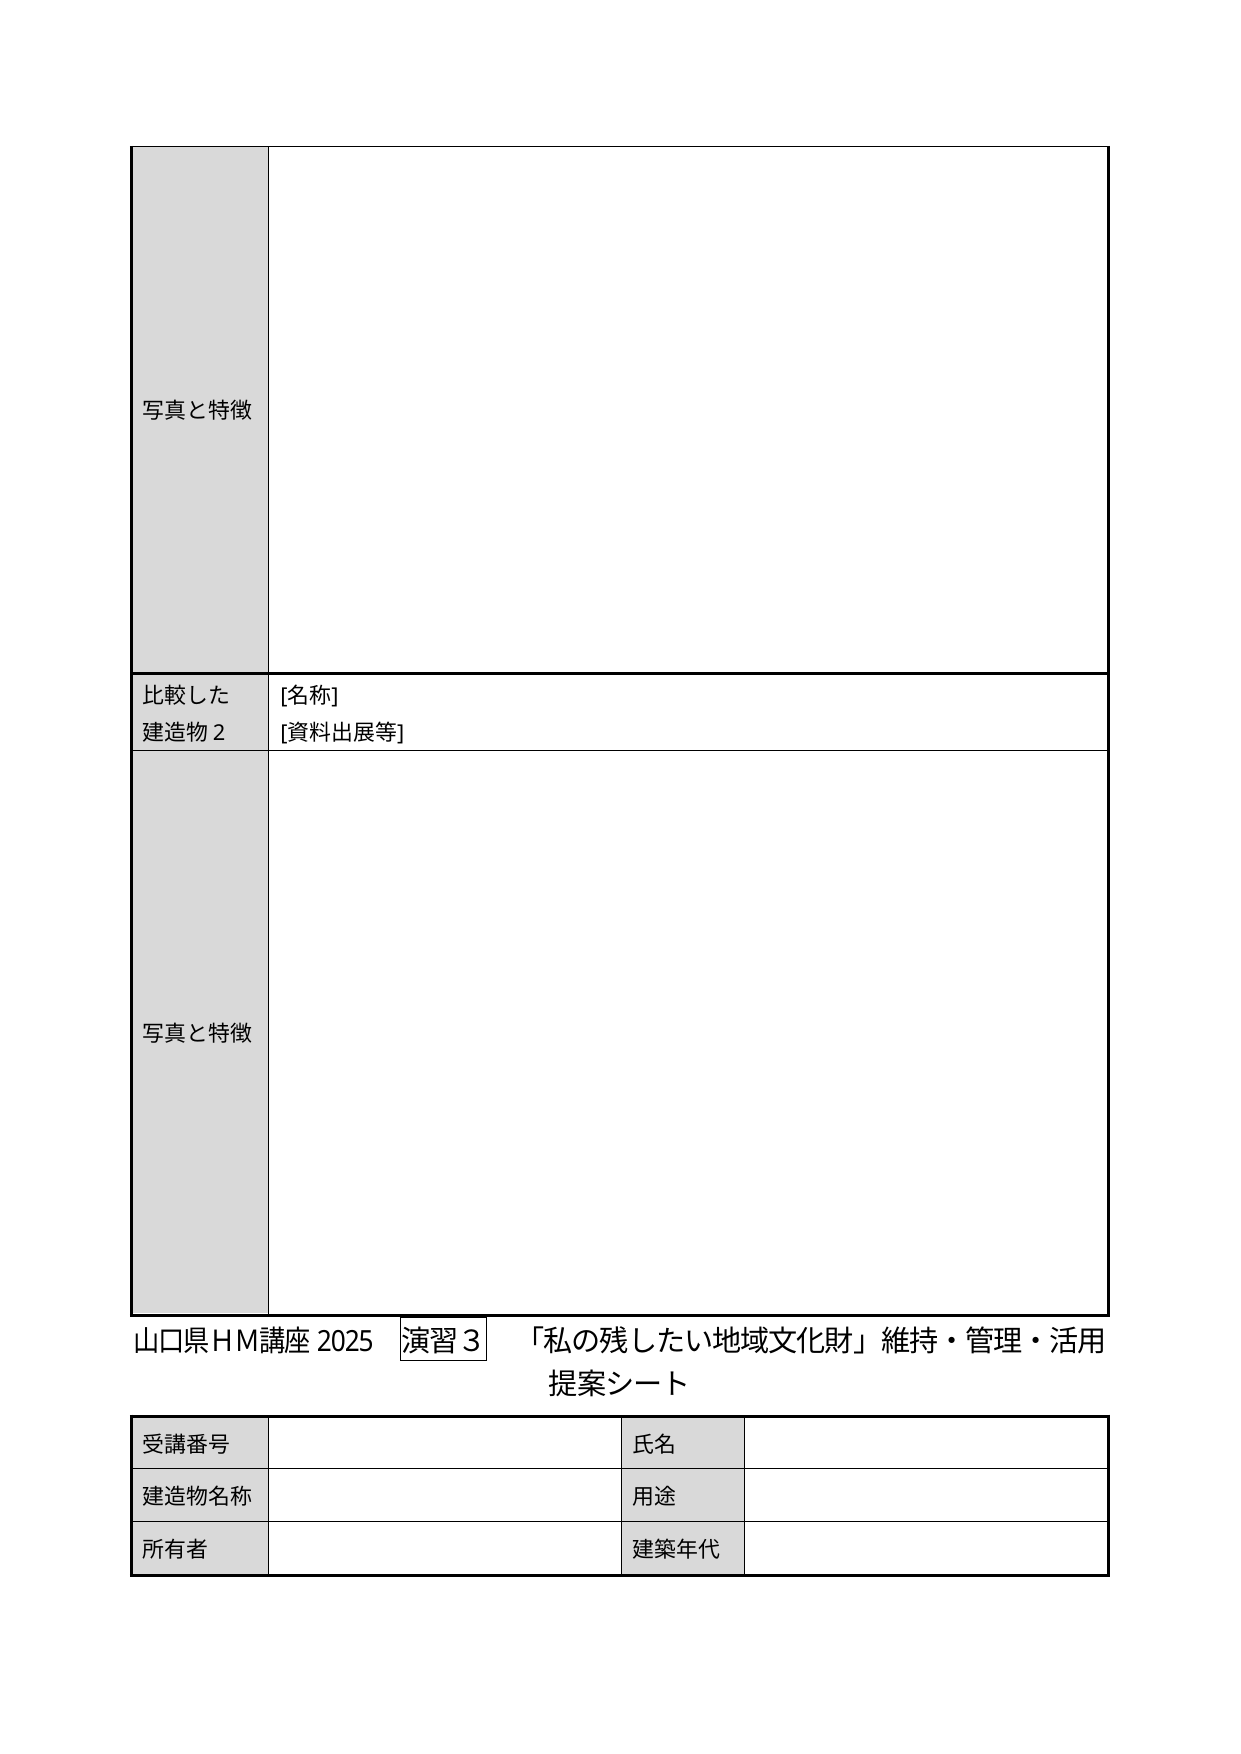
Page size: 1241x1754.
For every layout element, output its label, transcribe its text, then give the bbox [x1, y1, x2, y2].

table_cell 写真と特徴 [133, 751, 268, 1313]
table_cell 比較した 建造物2 [133, 675, 268, 750]
table_cell 用途 [622, 1469, 744, 1521]
table_header [269, 1418, 621, 1468]
table_header 受講番号 [133, 1418, 268, 1468]
table_cell [269, 147, 1107, 672]
table_header 氏名 [622, 1418, 744, 1468]
table_cell [745, 1469, 1107, 1521]
table_cell [名称] [資料出展等] [269, 675, 1107, 750]
table_cell 建築年代 [622, 1522, 744, 1574]
table_cell 建造物名称 [133, 1469, 268, 1521]
table_cell [269, 1469, 621, 1521]
table_cell [745, 1522, 1107, 1574]
table_cell [269, 751, 1107, 1313]
table_header [745, 1418, 1107, 1468]
table_cell 写真と特徴 [133, 147, 268, 672]
table_cell 所有者 [133, 1522, 268, 1574]
text 山口県ＨＭ講座2025 演習３ 「私の残したい地域文化財」維持・管理・活用提案シート [130, 1317, 1110, 1403]
table_cell [269, 1522, 621, 1574]
